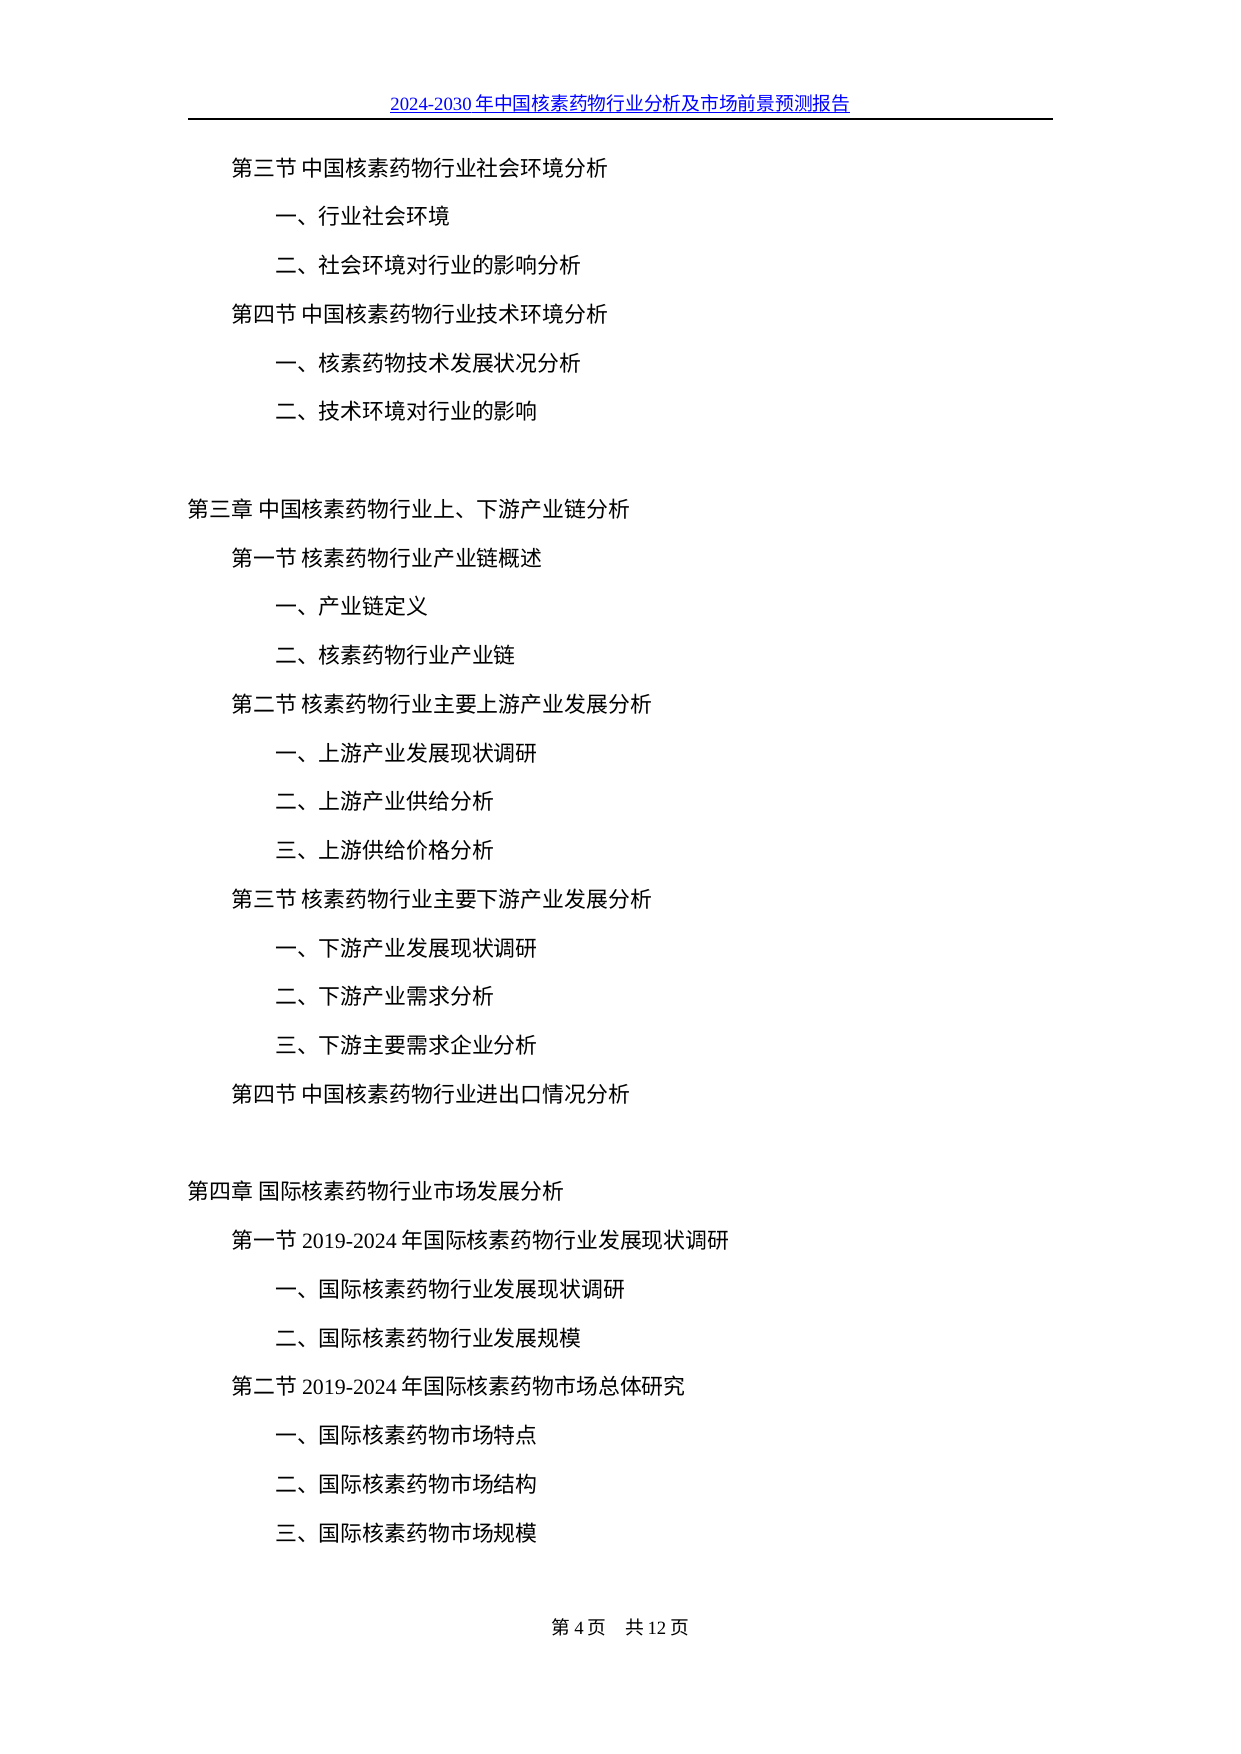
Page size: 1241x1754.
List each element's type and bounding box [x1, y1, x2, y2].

text [187, 150, 1053, 1548]
